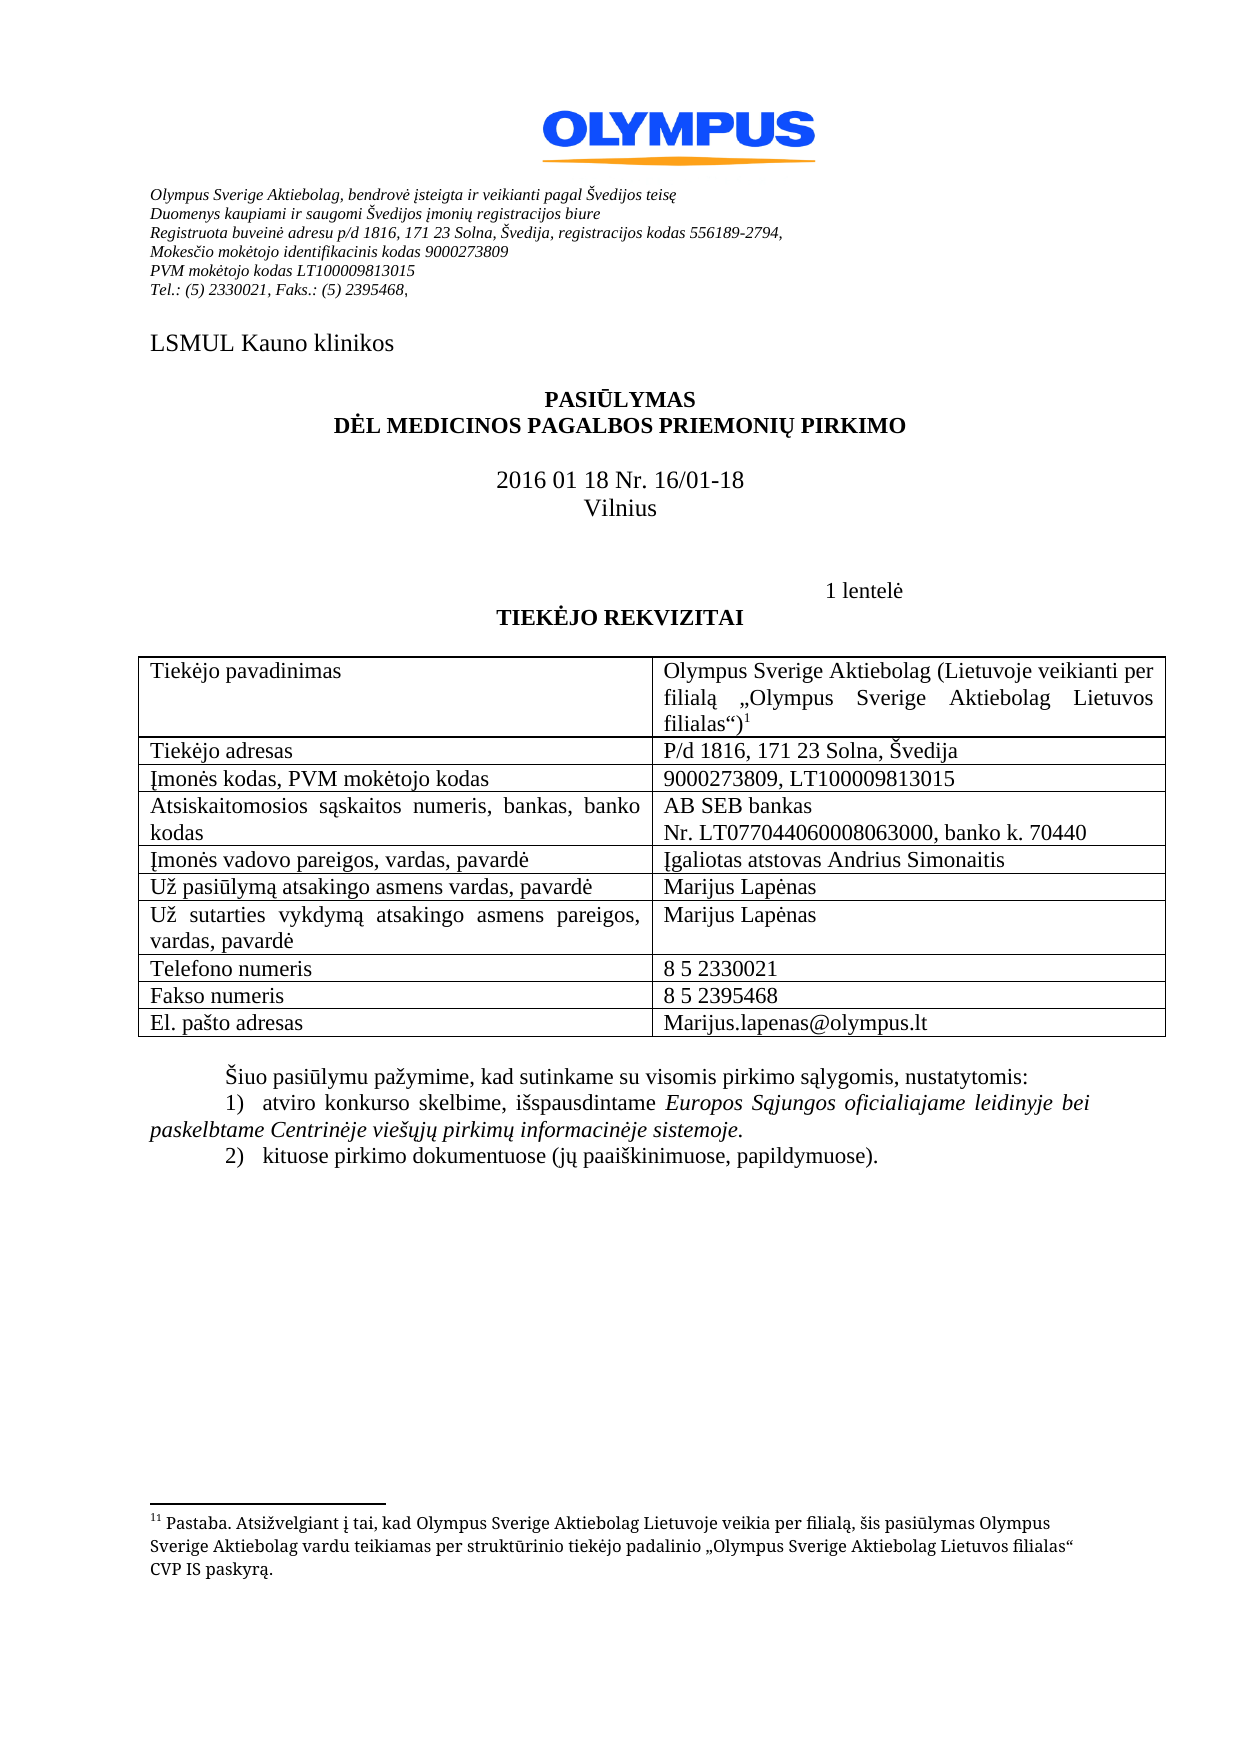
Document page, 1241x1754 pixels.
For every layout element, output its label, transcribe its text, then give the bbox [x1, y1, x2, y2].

table_cell Atsiskaitomosios sąskaitos numeris, bankas, banko kodas [139, 792, 652, 845]
table_cell Už pasiūlymą atsakingo asmens vardas, pavardė [139, 874, 652, 900]
text DĖL MEDICINOS PAGALBOS PRIEMONIŲ PIRKIMO [150, 412, 1090, 438]
text 2016 01 18 Nr. 16/01-18 [150, 465, 1090, 493]
text Tel.: (5) 2330021, Faks.: (5) 2395468, [150, 280, 1090, 299]
table_cell Marijus Lapėnas [653, 874, 1165, 900]
table_cell Marijus.lapenas@olympus.lt [653, 1009, 1165, 1036]
text Duomenys kaupiami ir saugomi Švedijos įmonių registracijos biure [150, 203, 1090, 223]
table_header Tiekėjo pavadinimas [139, 658, 652, 736]
table_cell Tiekėjo adresas [139, 738, 652, 764]
table_cell 8 5 2330021 [653, 955, 1165, 981]
table_cell Už sutarties vykdymą atsakingo asmens pareigos, vardas, pavardė [139, 901, 652, 953]
table_cell Įmonės vadovo pareigos, vardas, pavardė [139, 846, 652, 872]
text Registruota buveinė adresu p/d 1816, 171 23 Solna, Švedija, registracijos kodas 556189-2794, [150, 223, 1090, 242]
text PVM mokėtojo kodas LT100009813015 [150, 261, 1090, 280]
text Olympus Sverige Aktiebolag, bendrovė įsteigta ir veikianti pagal Švedijos teisę [150, 150, 1090, 203]
text TIEKĖJO REKVIZITAI [150, 604, 1090, 630]
table_cell P/d 1816, 171 23 Solna, Švedija [653, 738, 1165, 764]
table_cell Telefono numeris [139, 955, 652, 981]
text LSMUL Kauno klinikos [150, 328, 1090, 357]
table_cell Fakso numeris [139, 982, 652, 1008]
text Šiuo pasiūlymu pažymime, kad sutinkame su visomis pirkimo sąlygomis, nustatytomis: [150, 1063, 1090, 1089]
table_header Olympus Sverige Aktiebolag (Lietuvoje veikianti per filialą „Olympus Sverige Aktiebolag Lietuvos filialas“) [653, 658, 1165, 736]
table_cell Įmonės kodas, PVM mokėtojo kodas [139, 765, 652, 791]
table_cell 9000273809, LT100009813015 [653, 765, 1165, 791]
text Vilnius [150, 493, 1090, 522]
table_cell AB SEB bankas Nr. LT077044060008063000, banko k. 70440 [653, 792, 1165, 845]
text Mokesčio mokėtojo identifikacinis kodas 9000273809 [150, 242, 1090, 261]
table_cell El. pašto adresas [139, 1009, 652, 1036]
table_cell Marijus Lapėnas [653, 901, 1165, 953]
list atviro konkurso skelbime, išspausdintame Europos Sąjungos oficialiajame leidinyje bei paskelbtame Centrinėje viešųjų pirkimų informacinėje sistemoje. [150, 1089, 1090, 1142]
table_cell 8 5 2395468 [653, 982, 1165, 1008]
text PASIŪLYMAS [150, 386, 1090, 412]
list kituose pirkimo dokumentuose (jų paaiškinimuose, papildymuose). [150, 1142, 1090, 1168]
table_cell Įgaliotas atstovas Andrius Simonaitis [653, 846, 1165, 872]
text 1 lentelė [150, 548, 1090, 604]
picture [542, 110, 816, 185]
